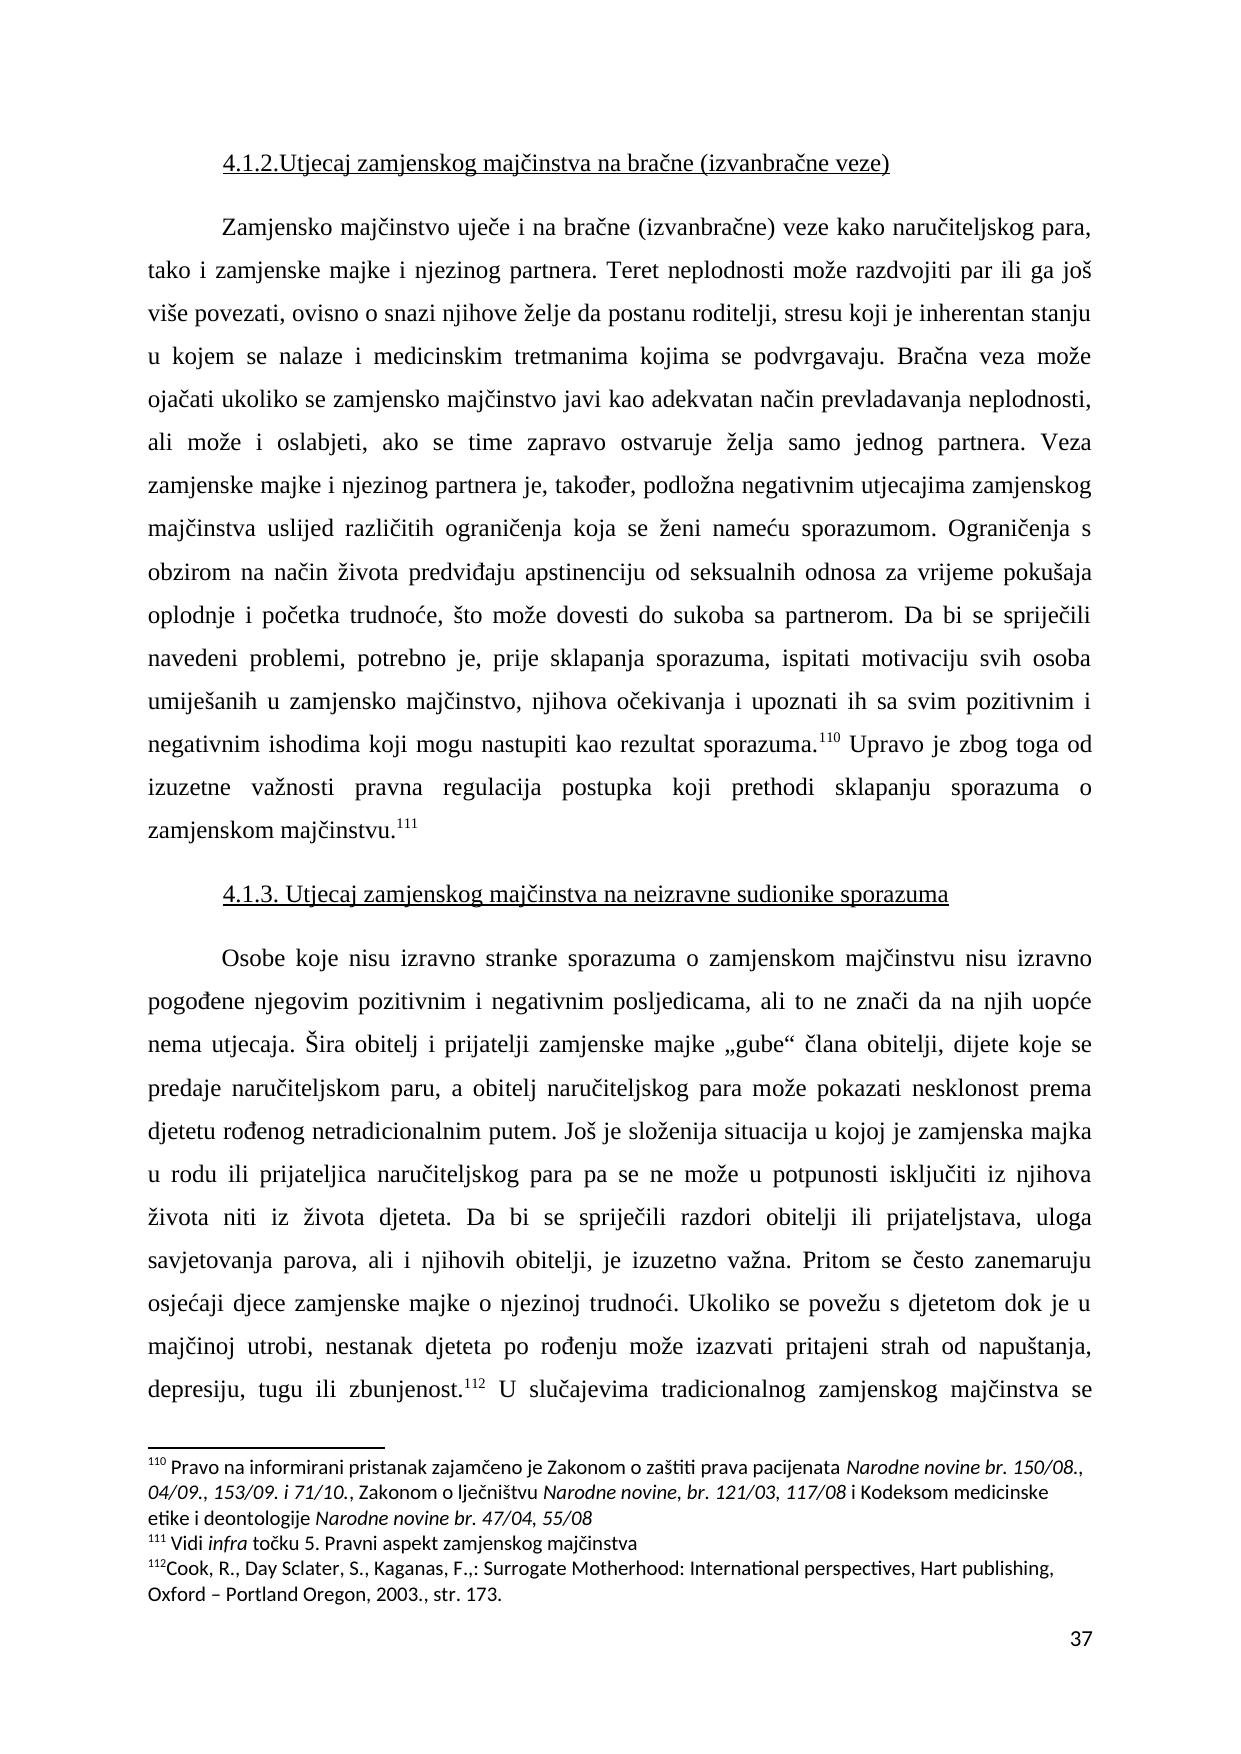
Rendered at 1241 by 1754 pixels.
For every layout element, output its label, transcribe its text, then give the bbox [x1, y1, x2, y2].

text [148, 943, 1093, 1403]
text Zamjensko majčinstvo uječe i na bračne (izvanbračne) veze kako naručiteljskog para, tako i zamjenske majke i njezinog partnera. Teret neplodnosti može razdvojiti par ili ga još više povezati, ovisno o snazi njihove želje da postanu roditelji, stresu koji je inherentan stanju u kojem se nalaze i medicinskim tretmanima kojima se podvrgavaju. Bračna veza može ojačati ukoliko se zamjensko majčinstvo javi kao adekvatan način prevladavanja neplodnosti, ali može i oslabjeti, ako se time zapravo ostvaruje želja samo jednog partnera. Veza zamjenske majke i njezinog partnera je, također, podložna negativnim utjecajima zamjenskog majčinstva uslijed različitih ograničenja koja se ženi nameću sporazumom. Ograničenja s obzirom na način života predviđaju apstinenciju od seksualnih odnosa za vrijeme pokušaja oplodnje i početka trudnoće, što može dovesti do sukoba sa partnerom. Da bi se spriječili navedeni problemi, potrebno je, prije sklapanja sporazuma, ispitati motivaciju svih osoba umiješanih u zamjensko majčinstvo, njihova očekivanja i upoznati ih sa svim pozitivnim i negativnim ishodima koji mogu nastupiti kao rezultat sporazuma. Upravo je zbog toga od izuzetne važnosti pravna regulacija postupka koji prethodi sklapanju sporazuma o zamjenskom majčinstvu. [148, 212, 1093, 844]
text 4.1.2.Utjecaj zamjenskog majčinstva na bračne (izvanbračne veze) [223, 148, 1093, 176]
text 4.1.3. Utjecaj zamjenskog majčinstva na neizravne sudionike sporazuma [223, 879, 1093, 908]
